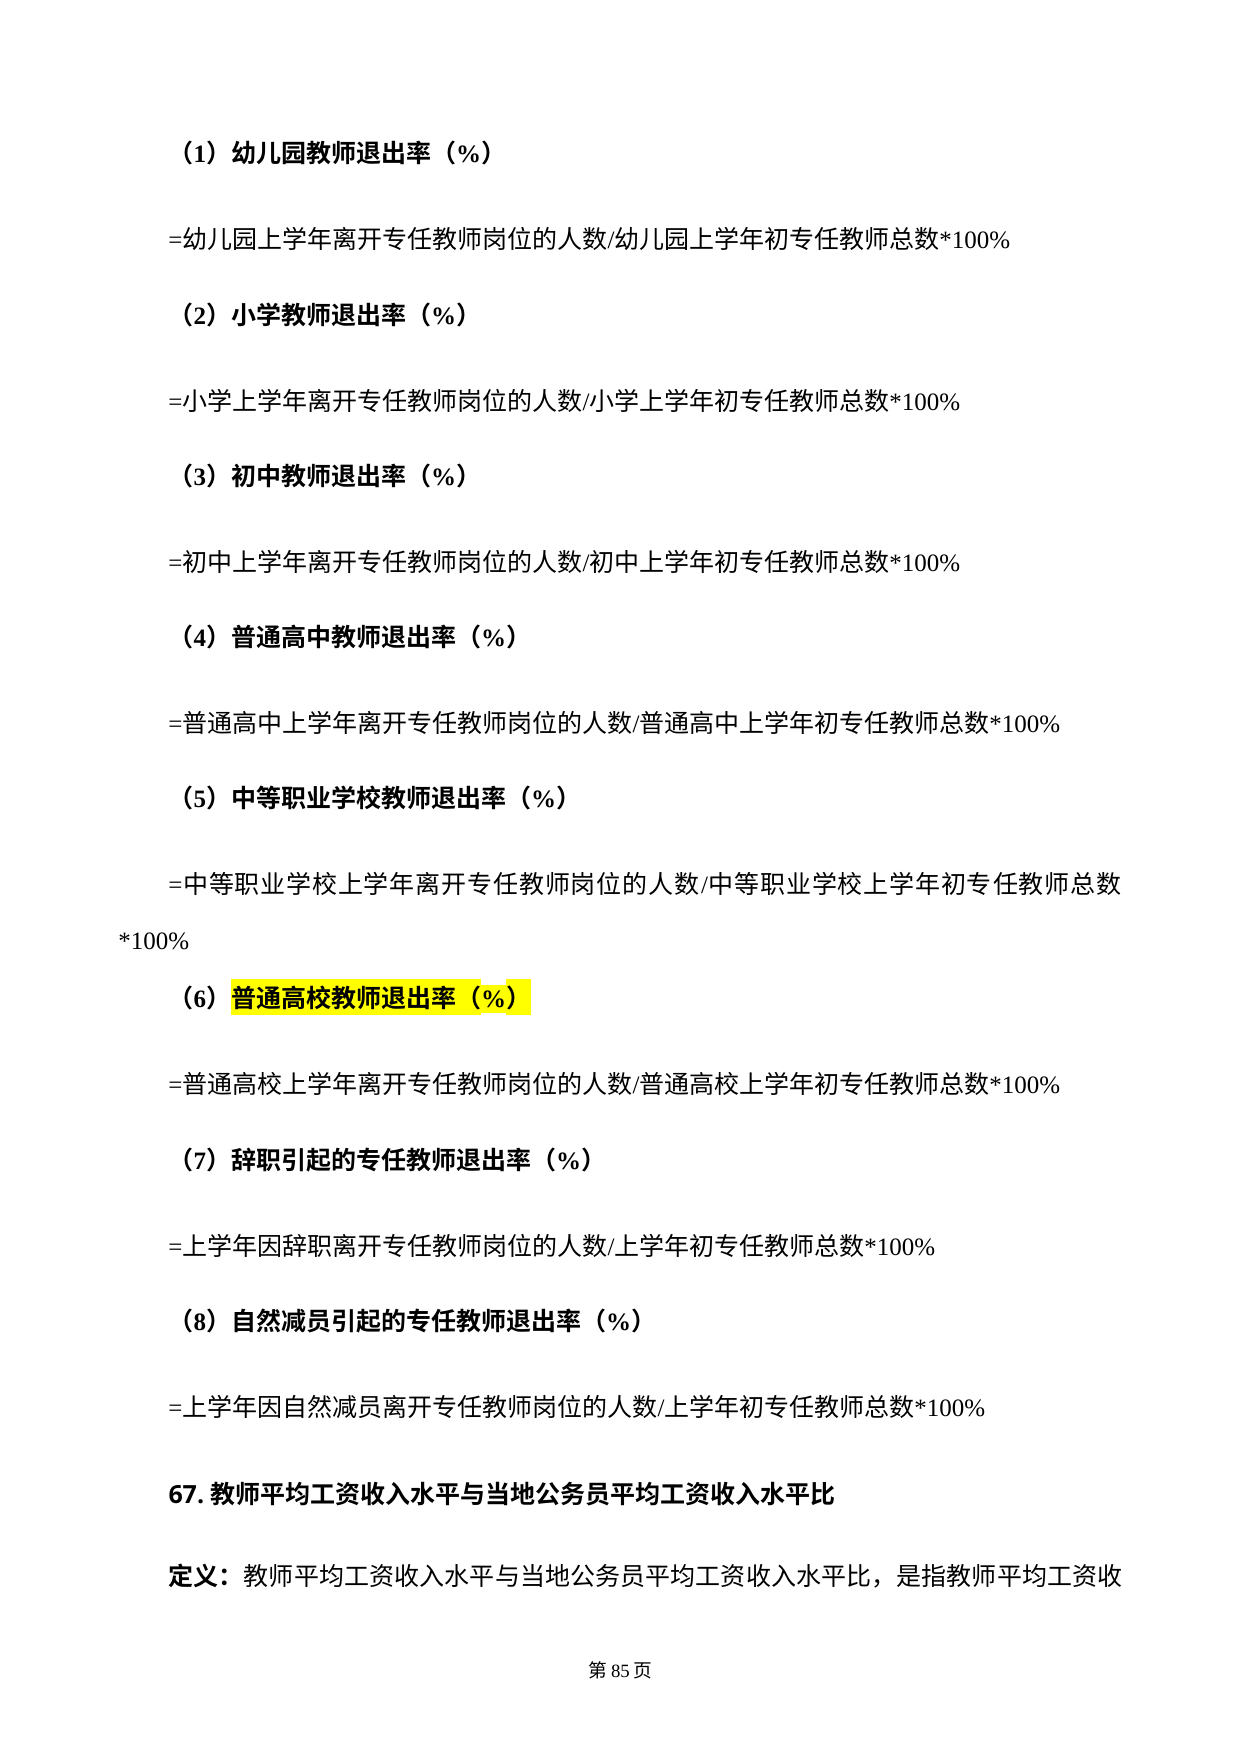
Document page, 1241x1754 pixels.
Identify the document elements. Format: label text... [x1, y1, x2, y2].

subtitle （8）自然减员引起的专任教师退出率（%） [118, 1285, 1122, 1353]
text =普通高校上学年离开专任教师岗位的人数/普通高校上学年初专任教师总数*100% [118, 1049, 1122, 1117]
text =上学年因自然减员离开专任教师岗位的人数/上学年初专任教师总数*100% [118, 1371, 1122, 1439]
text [118, 1540, 1122, 1608]
text =普通高中上学年离开专任教师岗位的人数/普通高中上学年初专任教师总数*100% [118, 688, 1122, 756]
text =上学年因辞职离开专任教师岗位的人数/上学年初专任教师总数*100% [118, 1210, 1122, 1278]
subtitle （6）普通高校教师退出率（%） [118, 963, 1122, 1031]
subtitle （3）初中教师退出率（%） [118, 440, 1122, 508]
text =初中上学年离开专任教师岗位的人数/初中上学年初专任教师总数*100% [118, 526, 1122, 594]
subtitle （4）普通高中教师退出率（%） [118, 602, 1122, 669]
text =幼儿园上学年离开专任教师岗位的人数/幼儿园上学年初专任教师总数*100% [118, 204, 1122, 272]
subtitle （7）辞职引起的专任教师退出率（%） [118, 1124, 1122, 1192]
subtitle 67. 教师平均工资收入水平与当地公务员平均工资收入水平比 [118, 1459, 1122, 1527]
subtitle （5）中等职业学校教师退出率（%） [118, 763, 1122, 831]
subtitle （1）幼儿园教师退出率（%） [118, 118, 1122, 186]
subtitle （2）小学教师退出率（%） [118, 279, 1122, 347]
text =中等职业学校上学年离开专任教师岗位的人数/中等职业学校上学年初专任教师总数*100% [118, 849, 1122, 957]
text =小学上学年离开专任教师岗位的人数/小学上学年初专任教师总数*100% [118, 365, 1122, 433]
